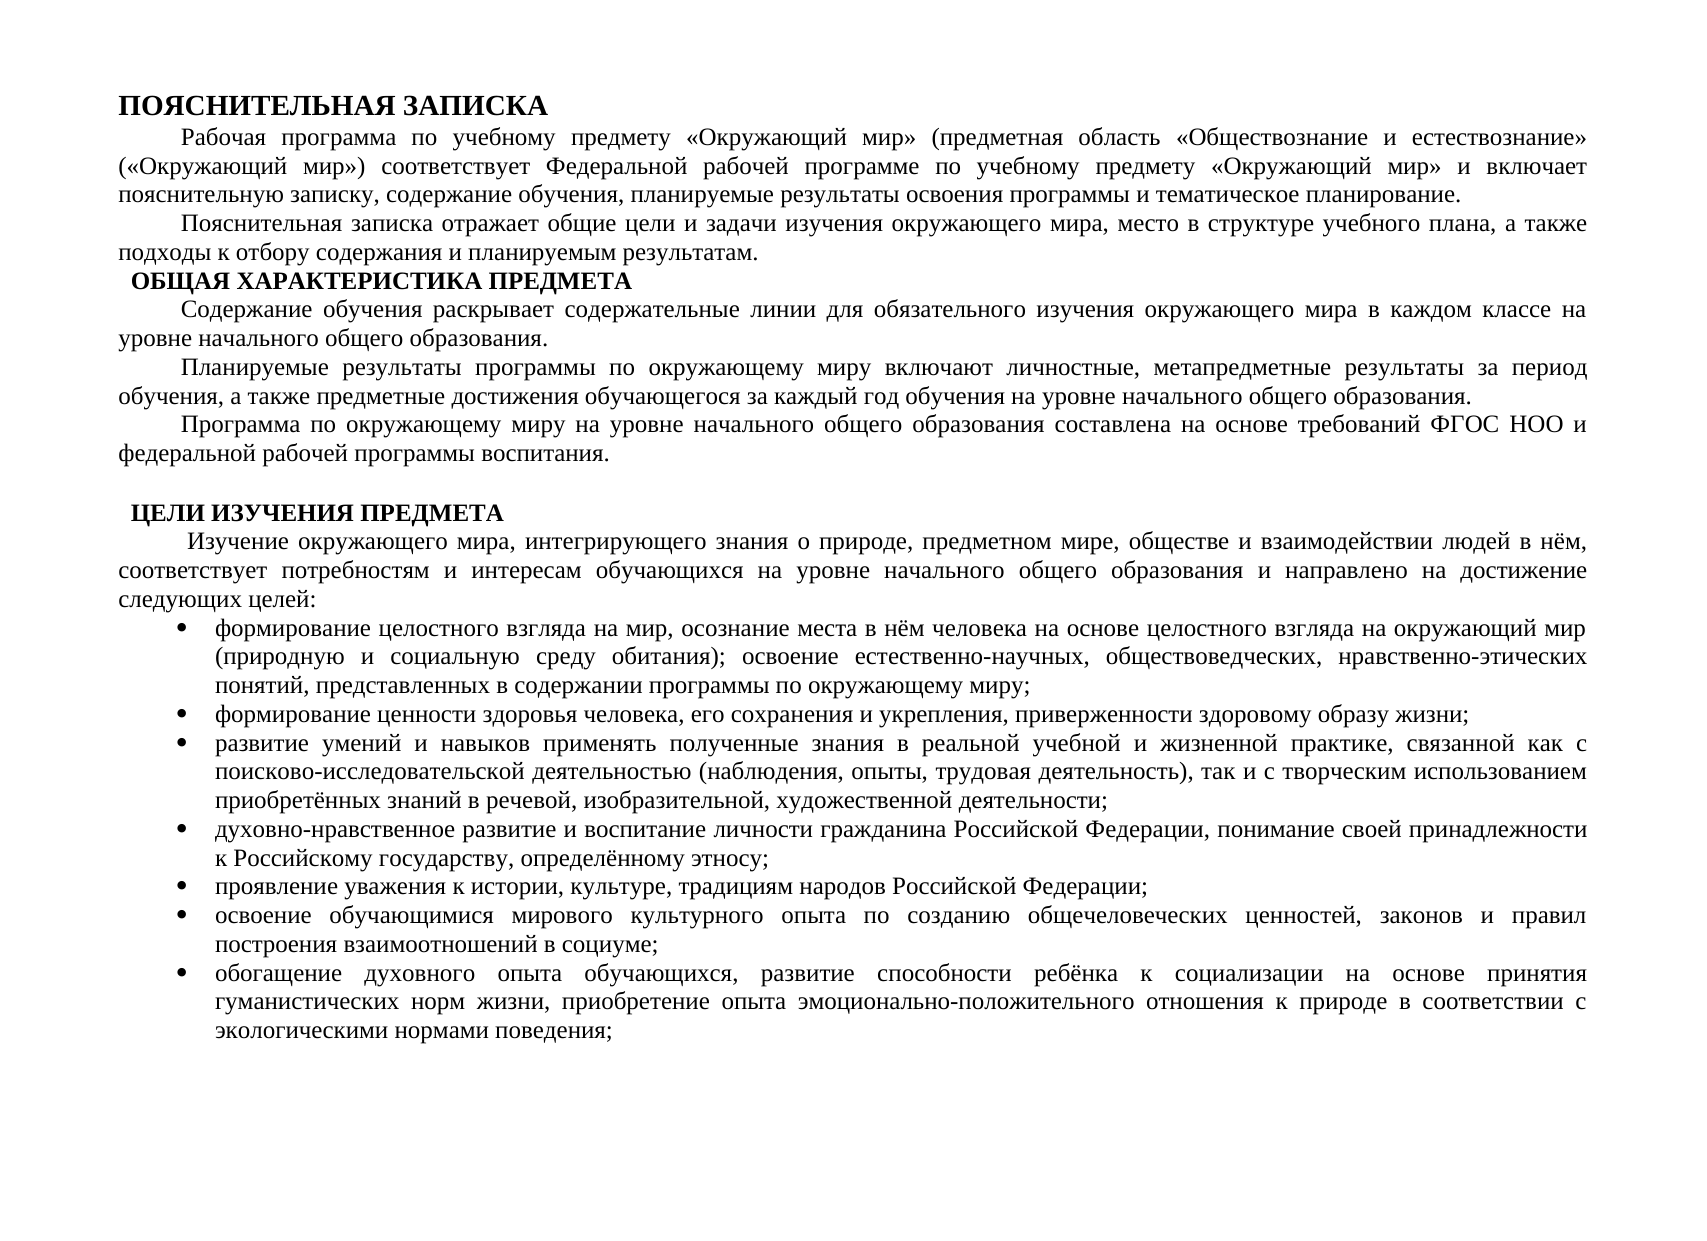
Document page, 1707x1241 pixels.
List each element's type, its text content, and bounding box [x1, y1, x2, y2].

text ОБЩАЯ ХАРАКТЕРИСТИКА ПРЕДМЕТА [131, 266, 1588, 294]
text Рабочая программа по учебному предмету «Окружающий мир» (предметная область «Обществознание и естествознание» («Окружающий мир») соответствует Федеральной рабочей программе по учебному предмету «Окружающий мир» и включает пояснительную записку, содержание обучения, планируемые результаты освоения программы и тематическое планирование. [118, 122, 1588, 208]
text Содержание обучения раскрывает содержательные линии для обязательного изучения окружающего мира в каждом классе на уровне начального общего образования. [118, 294, 1588, 352]
text ЦЕЛИ ИЗУЧЕНИЯ ПРЕДМЕТА [131, 498, 1588, 526]
text Пояснительная записка отражает общие цели и задачи изучения окружающего мира, место в структуре учебного плана, а также подходы к отбору содержания и планируемым результатам. [118, 208, 1588, 266]
text Программа по окружающему миру на уровне начального общего образования составлена на основе требований ФГОС НОО и федеральной рабочей программы воспитания. [118, 409, 1588, 467]
list освоение обучающимися мирового культурного опыта по созданию общечеловеческих ценностей, законов и правил построения взаимоотношений в социуме; [177, 900, 1588, 958]
list формирование ценности здоровья человека, его сохранения и укрепления, приверженности здоровому образу жизни; [177, 699, 1588, 728]
list формирование целостного взгляда на мир, осознание места в нём человека на основе целостного взгляда на окружающий мир (природную и социальную среду обитания); освоение естественно-научных, обществоведческих, нравственно-этических понятий, представленных в содержании программы по окружающему миру; [177, 613, 1588, 699]
list развитие умений и навыков применять полученные знания в реальной учебной и жизненной практике, связанной как с поисково-исследовательской деятельностью (наблюдения, опыты, трудовая деятельность), так и с творческим использованием приобретённых знаний в речевой, изобразительной, художественной деятельности; [177, 728, 1588, 814]
list обогащение духовного опыта обучающихся, развитие способности ребёнка к социализации на основе принятия гуманистических норм жизни, приобретение опыта эмоционально-положительного отношения к природе в соответствии с экологическими нормами поведения; [177, 958, 1588, 1044]
text ПОЯСНИТЕЛЬНАЯ ЗАПИСКА [118, 88, 1588, 122]
text Изучение окружающего мира, интегрирующего знания о природе, предметном мире, обществе и взаимодействии людей в нём, соответствует потребностям и интересам обучающихся на уровне начального общего образования и направлено на достижение следующих целей: [118, 526, 1588, 613]
text Планируемые результаты программы по окружающему миру включают личностные, метапредметные результаты за период обучения, а также предметные достижения обучающегося за каждый год обучения на уровне начального общего образования. [118, 352, 1588, 409]
list проявление уважения к истории, культуре, традициям народов Российской Федерации; [177, 871, 1588, 900]
list духовно-нравственное развитие и воспитание личности гражданина Российской Федерации, понимание своей принадлежности к Российскому государству, определённому этносу; [177, 814, 1588, 871]
